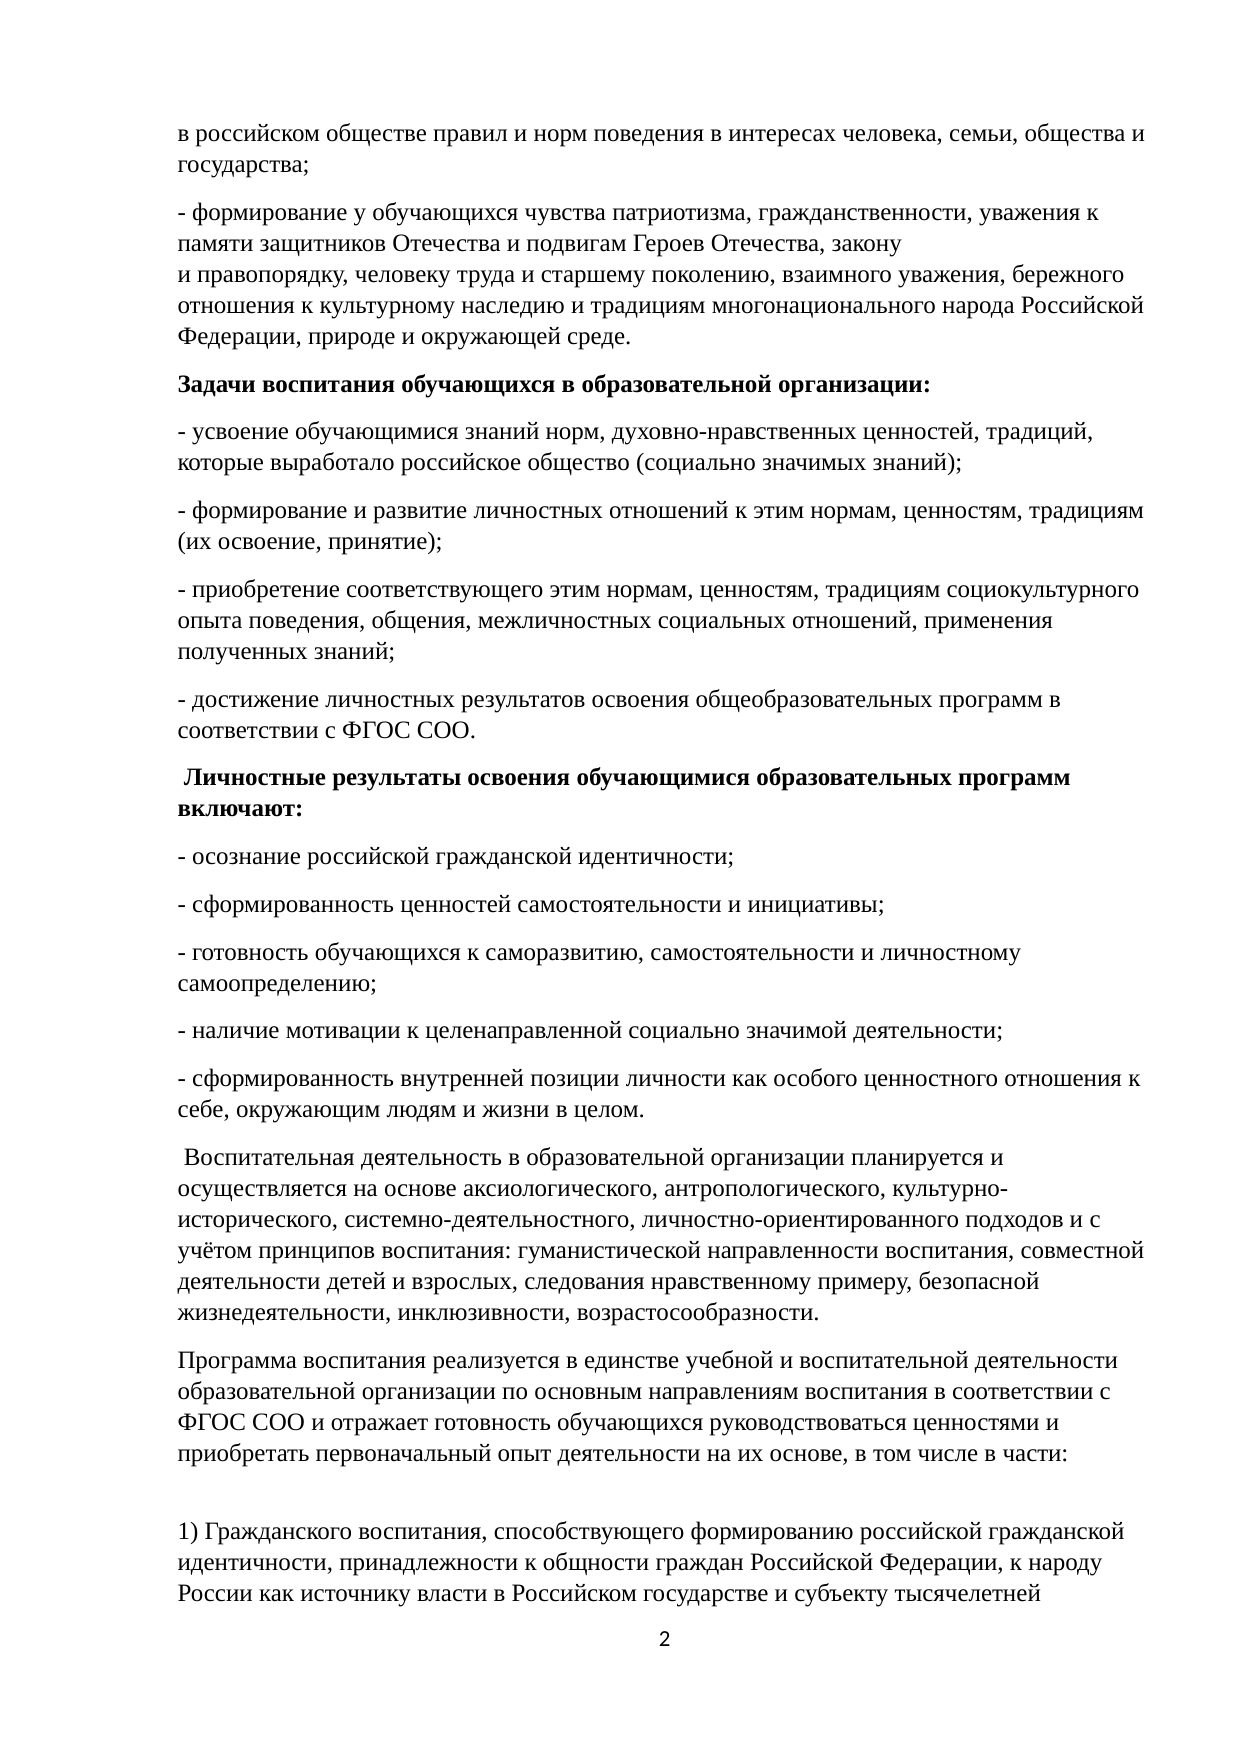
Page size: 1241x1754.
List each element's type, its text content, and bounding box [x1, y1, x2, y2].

text Программа воспитания реализуется в единстве учебной и воспитательной деятельности образовательной организации по основным направлениям воспитания в соответствии с ФГОС СОО и отражает готовность обучающихся руководствоваться ценностями и приобретать первоначальный опыт деятельности на их основе, в том числе в части: [177, 1345, 1152, 1497]
text - приобретение соответствующего этим нормам, ценностям, традициям социокультурного опыта поведения, общения, межличностных социальных отношений, применения полученных знаний; [177, 574, 1152, 665]
text - сформированность ценностей самостоятельности и инициативы; [177, 889, 1152, 918]
text - достижение личностных результатов освоения общеобразовательных программ в соответствии с ФГОС СОО. [177, 684, 1152, 743]
text Личностные результаты освоения обучающимися образовательных программ включают: [177, 762, 1152, 822]
text Задачи воспитания обучающихся в образовательной организации: [177, 369, 1152, 397]
text - формирование у обучающихся чувства патриотизма, гражданственности, уважения к памяти защитников Отечества и подвигам Героев Отечества, закону и правопорядку, человеку труда и старшему поколению, взаимного уважения, бережного отношения к культурному наследию и традициям многонационального народа Российской Федерации, природе и окружающей среде. [177, 197, 1152, 350]
text - развитие личности, создание условий для самоопределения и социализации на основе социокультурных, духовно-нравственных ценностей и принятых в российском обществе правил и норм поведения в интересах человека, семьи, общества и государства; [177, 118, 1152, 178]
text Воспитательная деятельность в образовательной организации планируется и осуществляется на основе аксиологического, антропологического, культурно-исторического, системно-деятельностного, личностно-ориентированного подходов и с учётом принципов воспитания: гуманистической направленности воспитания, совместной деятельности детей и взрослых, следования нравственному примеру, безопасной жизнедеятельности, инклюзивности, возрастосообразности. [177, 1142, 1152, 1326]
text - формирование и развитие личностных отношений к этим нормам, ценностям, традициям (их освоение, принятие); [177, 495, 1152, 555]
text - готовность обучающихся к саморазвитию, самостоятельности и личностному самоопределению; [177, 937, 1152, 996]
text - наличие мотивации к целенаправленной социально значимой деятельности; [177, 1015, 1152, 1044]
text - осознание российской гражданской идентичности; [177, 841, 1152, 870]
text - усвоение обучающимися знаний норм, духовно-нравственных ценностей, традиций, которые выработало российское общество (социально значимых знаний); [177, 416, 1152, 476]
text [177, 1516, 1152, 1607]
text - сформированность внутренней позиции личности как особого ценностного отношения к себе, окружающим людям и жизни в целом. [177, 1063, 1152, 1123]
